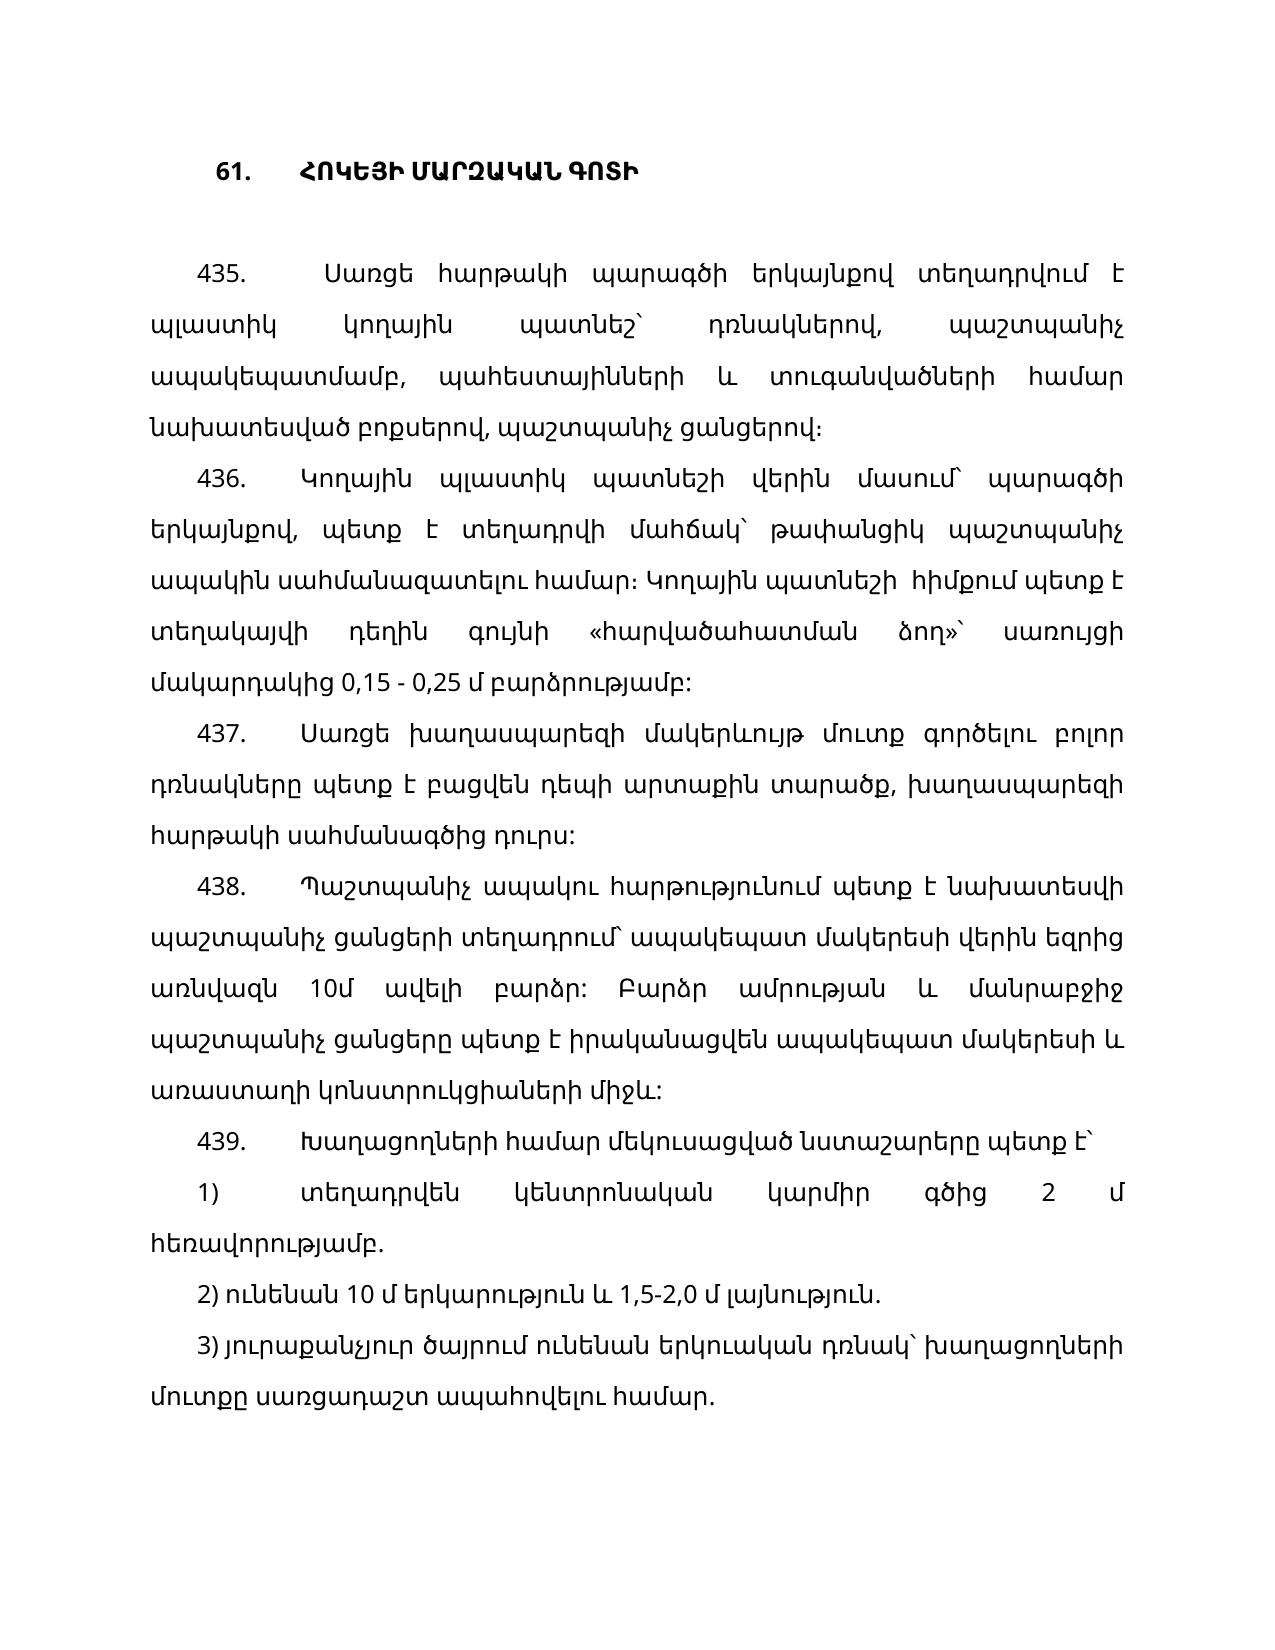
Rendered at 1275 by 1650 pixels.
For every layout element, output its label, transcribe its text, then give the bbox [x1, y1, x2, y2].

list Սառցե հարթակի պարագծի երկայնքով տեղադրվում է պլաստիկ կողային պատնեշ՝ դռնակներով, պաշտպանիչ ապակեպատմամբ, պահեստայինների և տուգանվածների համար նախատեսված բոքսերով, պաշտպանիչ ցանցերով։ [150, 256, 1125, 443]
list Պաշտպանիչ ապակու հարթությունում պետք է նախատեսվի պաշտպանիչ ցանցերի տեղադրում՝ ապակեպատ մակերեսի վերին եզրից առնվազն 10մ ավելի բարձր: Բարձր ամրության և մանրաբջիջ պաշտպանիչ ցանցերը պետք է իրականացվեն ապակեպատ մակերեսի և առաստաղի կոնստրուկցիաների միջև: [150, 869, 1125, 1107]
list Սառցե խաղասպարեզի մակերևույթ մուտք գործելու բոլոր դռնակները պետք է բացվեն դեպի արտաքին տարածք, խաղասպարեզի հարթակի սահմանագծից դուրս: [150, 716, 1125, 852]
list ՀՈԿԵՅԻ ՄԱՐԶԱԿԱՆ ԳՈՏԻ [150, 154, 1125, 188]
list ունենան 10 մ երկարություն և 1,5-2,0 մ լայնություն. [150, 1277, 1125, 1311]
list Խաղացողների համար մեկուսացված նստաշարերը պետք է՝ [150, 1124, 1125, 1158]
list յուրաքանչյուր ծայրում ունենան երկուական դռնակ՝ խաղացողների մուտքը սառցադաշտ ապահովելու համար. [150, 1328, 1125, 1413]
list տեղադրվեն կենտրոնական կարմիր գծից 2 մ հեռավորությամբ. [150, 1175, 1125, 1260]
list Կողային պլաստիկ պատնեշի վերին մասում՝ պարագծի երկայնքով, պետք է տեղադրվի մահճակ՝ թափանցիկ պաշտպանիչ ապակին սահմանազատելու համար։ Կողային պատնեշի հիմքում պետք է տեղակայվի դեղին գույնի «հարվածահատման ձող»՝ սառույցի մակարդակից 0,15 - 0,25 մ բարձրությամբ: [150, 460, 1125, 698]
